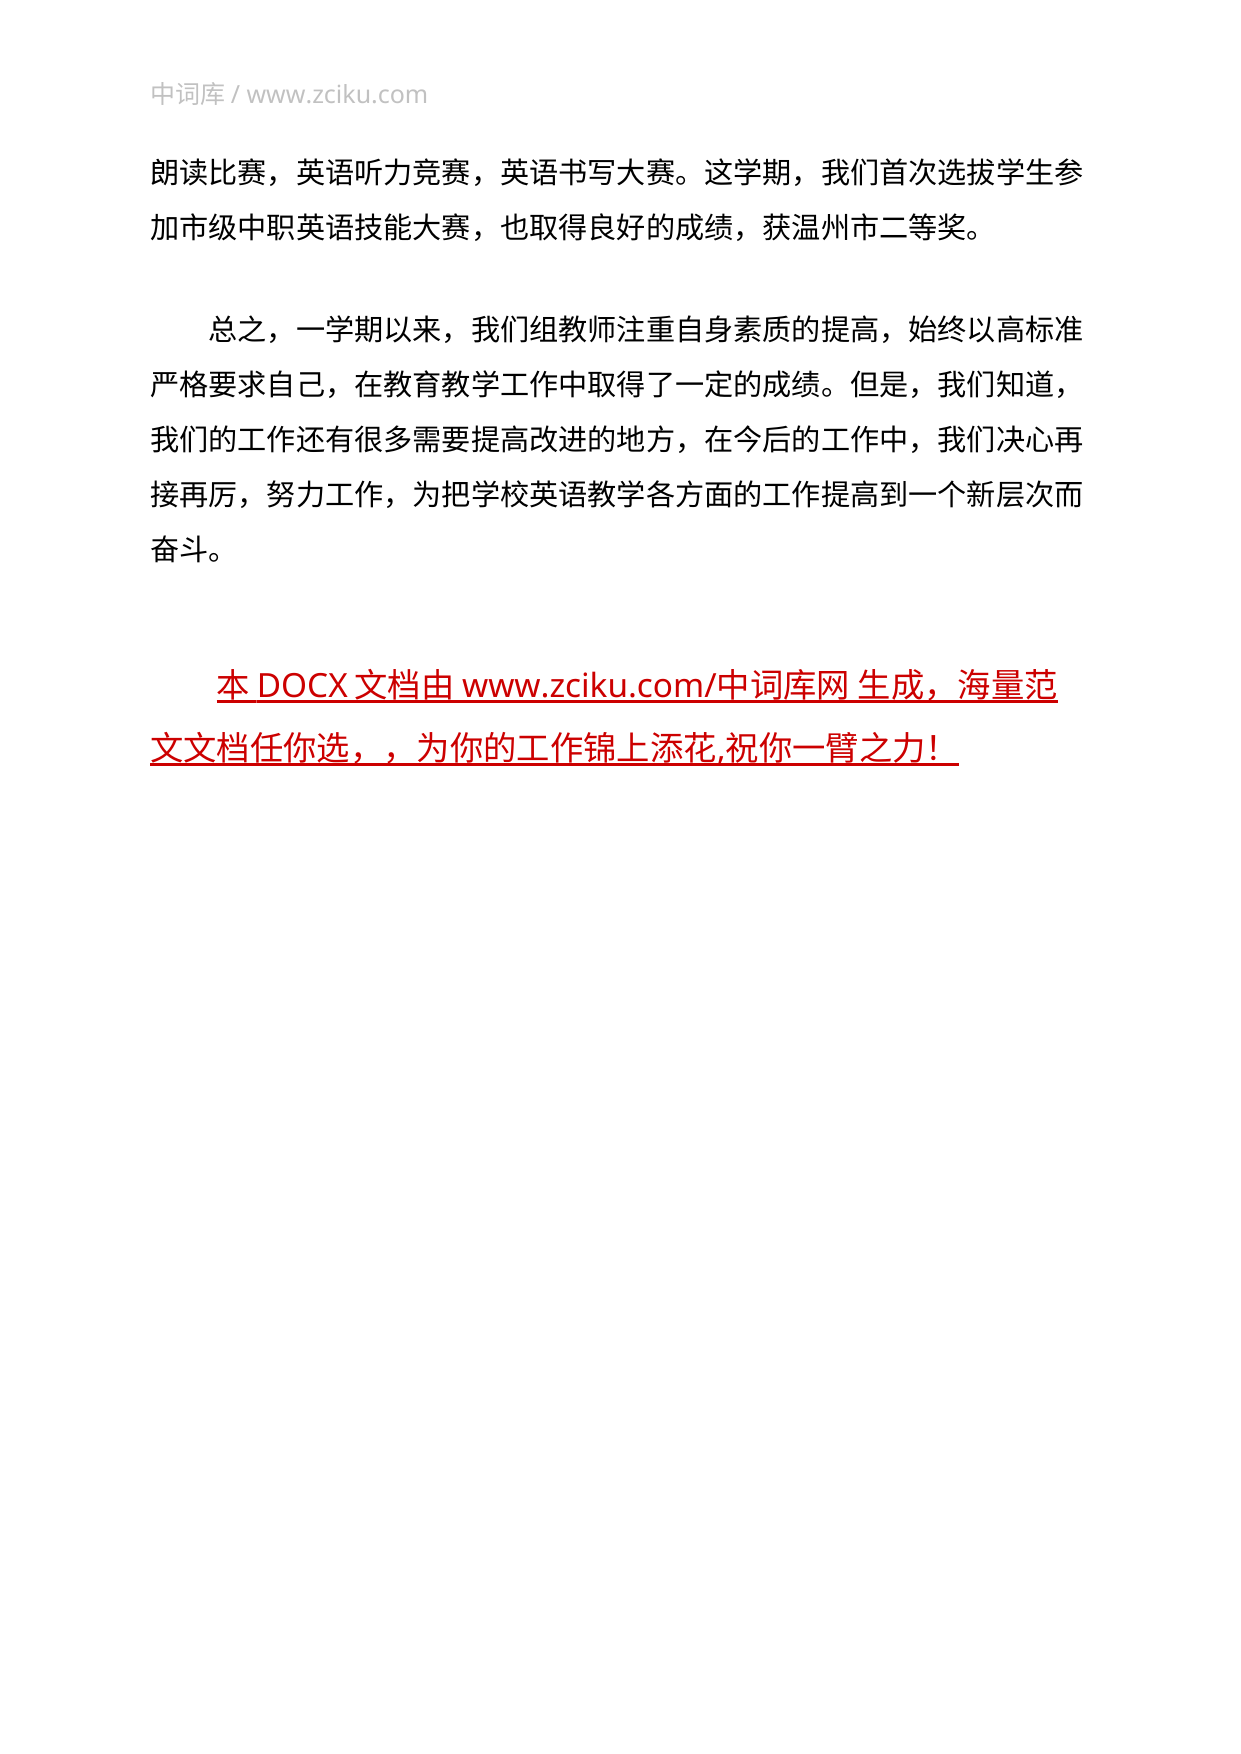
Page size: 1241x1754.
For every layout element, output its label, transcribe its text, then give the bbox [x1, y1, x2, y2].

text 本DOCX文档由 www.zciku.com/中词库网 生成，海量范文文档任你选，，为你的工作锦上添花,祝你一臂之力！ [150, 659, 1090, 771]
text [150, 150, 1090, 247]
text 总之，一学期以来，我们组教师注重自身素质的提高，始终以高标准严格要求自己，在教育教学工作中取得了一定的成绩。但是，我们知道，我们的工作还有很多需要提高改进的地方，在今后的工作中，我们决心再接再厉，努力工作，为把学校英语教学各方面的工作提高到一个新层次而奋斗。 [150, 307, 1090, 568]
